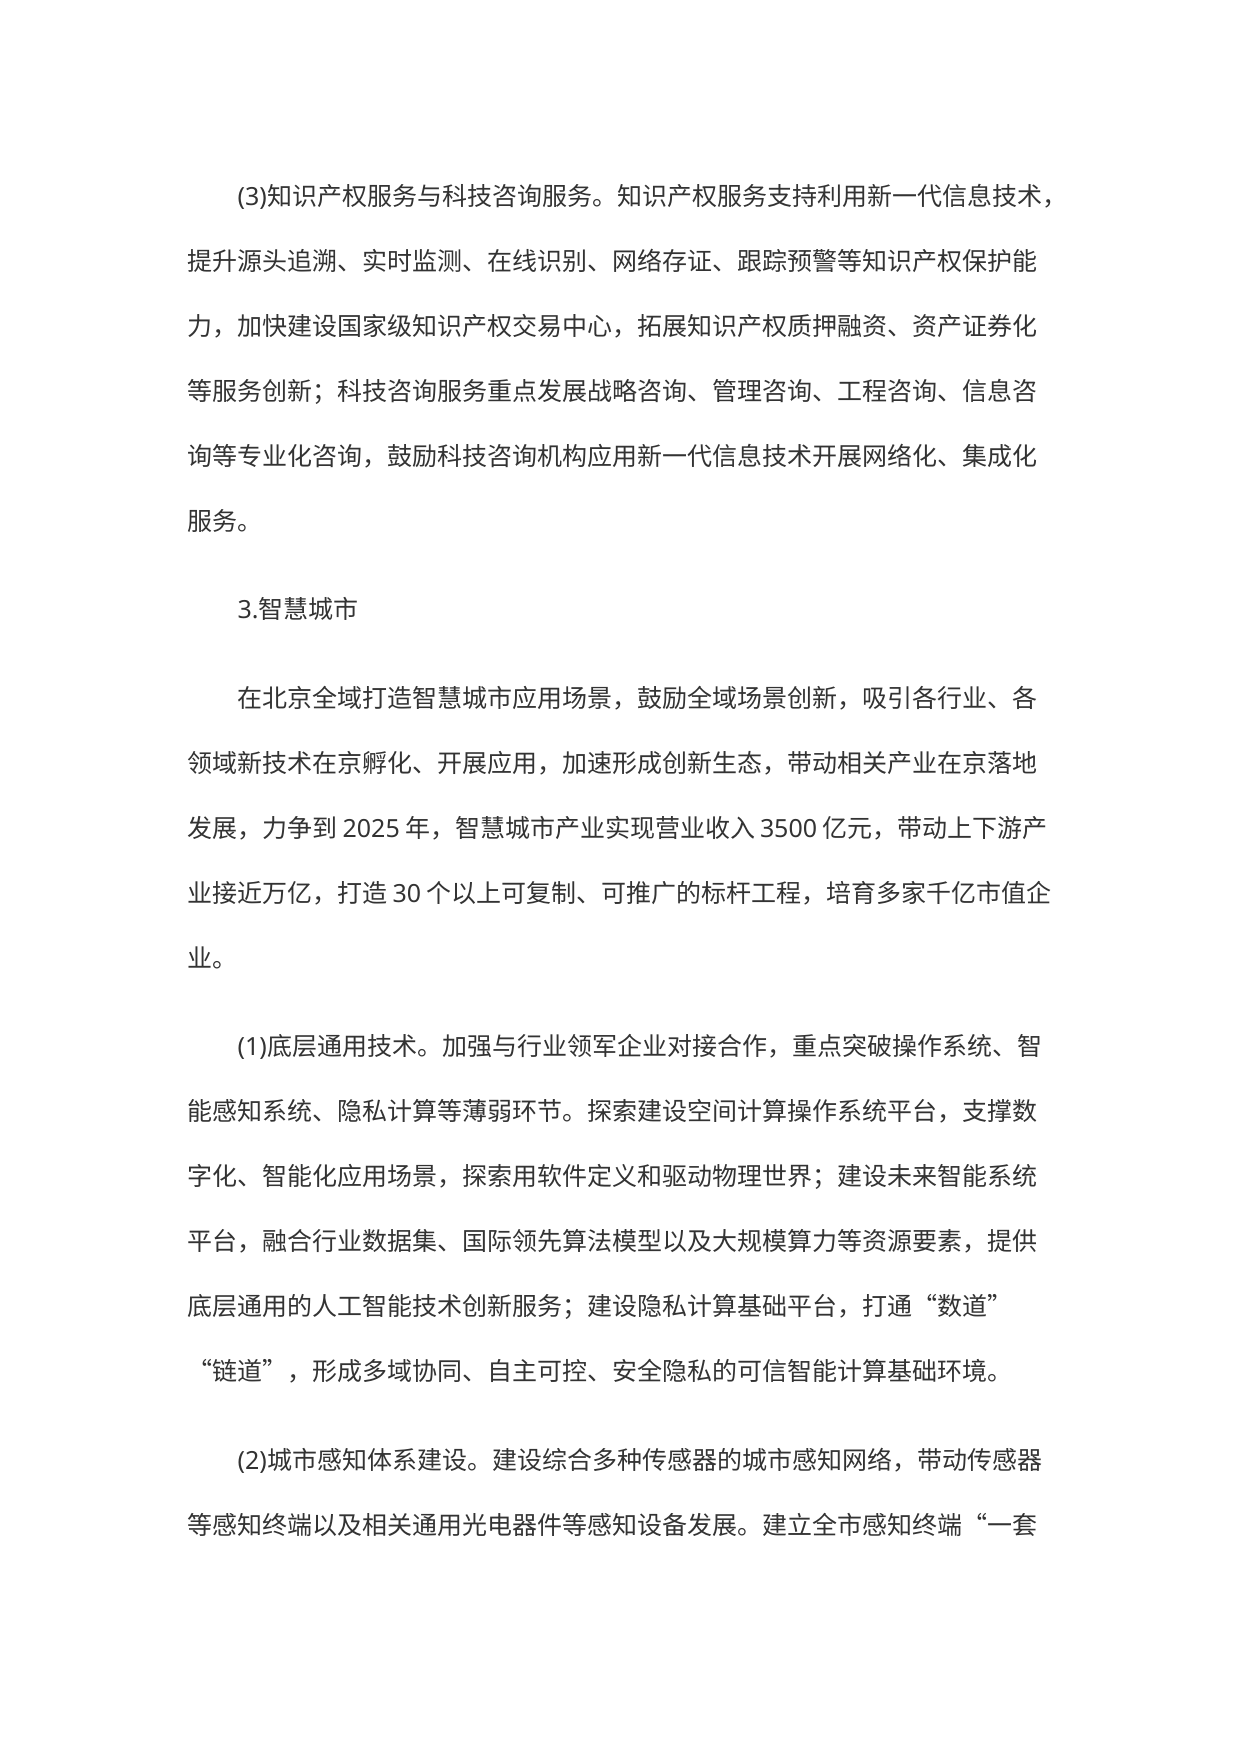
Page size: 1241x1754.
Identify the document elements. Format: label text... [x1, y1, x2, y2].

text 在北京全域打造智慧城市应用场景，鼓励全域场景创新，吸引各行业、各领域新技术在京孵化、开展应用，加速形成创新生态，带动相关产业在京落地发展，力争到2025年，智慧城市产业实现营业收入3500亿元，带动上下游产业接近万亿，打造30个以上可复制、可推广的标杆工程，培育多家千亿市值企业。 [187, 664, 1053, 989]
text (1)底层通用技术。加强与行业领军企业对接合作，重点突破操作系统、智能感知系统、隐私计算等薄弱环节。探索建设空间计算操作系统平台，支撑数字化、智能化应用场景，探索用软件定义和驱动物理世界；建设未来智能系统平台，融合行业数据集、国际领先算法模型以及大规模算力等资源要素，提供底层通用的人工智能技术创新服务；建设隐私计算基础平台，打通“数道”“链道”，形成多域协同、自主可控、安全隐私的可信智能计算基础环境。 [187, 1012, 1053, 1402]
text (3)知识产权服务与科技咨询服务。知识产权服务支持利用新一代信息技术，提升源头追溯、实时监测、在线识别、网络存证、跟踪预警等知识产权保护能力，加快建设国家级知识产权交易中心，拓展知识产权质押融资、资产证券化等服务创新；科技咨询服务重点发展战略咨询、管理咨询、工程咨询、信息咨询等专业化咨询，鼓励科技咨询机构应用新一代信息技术开展网络化、集成化服务。 [187, 162, 1053, 552]
text 3.智慧城市 [187, 575, 1053, 640]
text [187, 1426, 1053, 1556]
